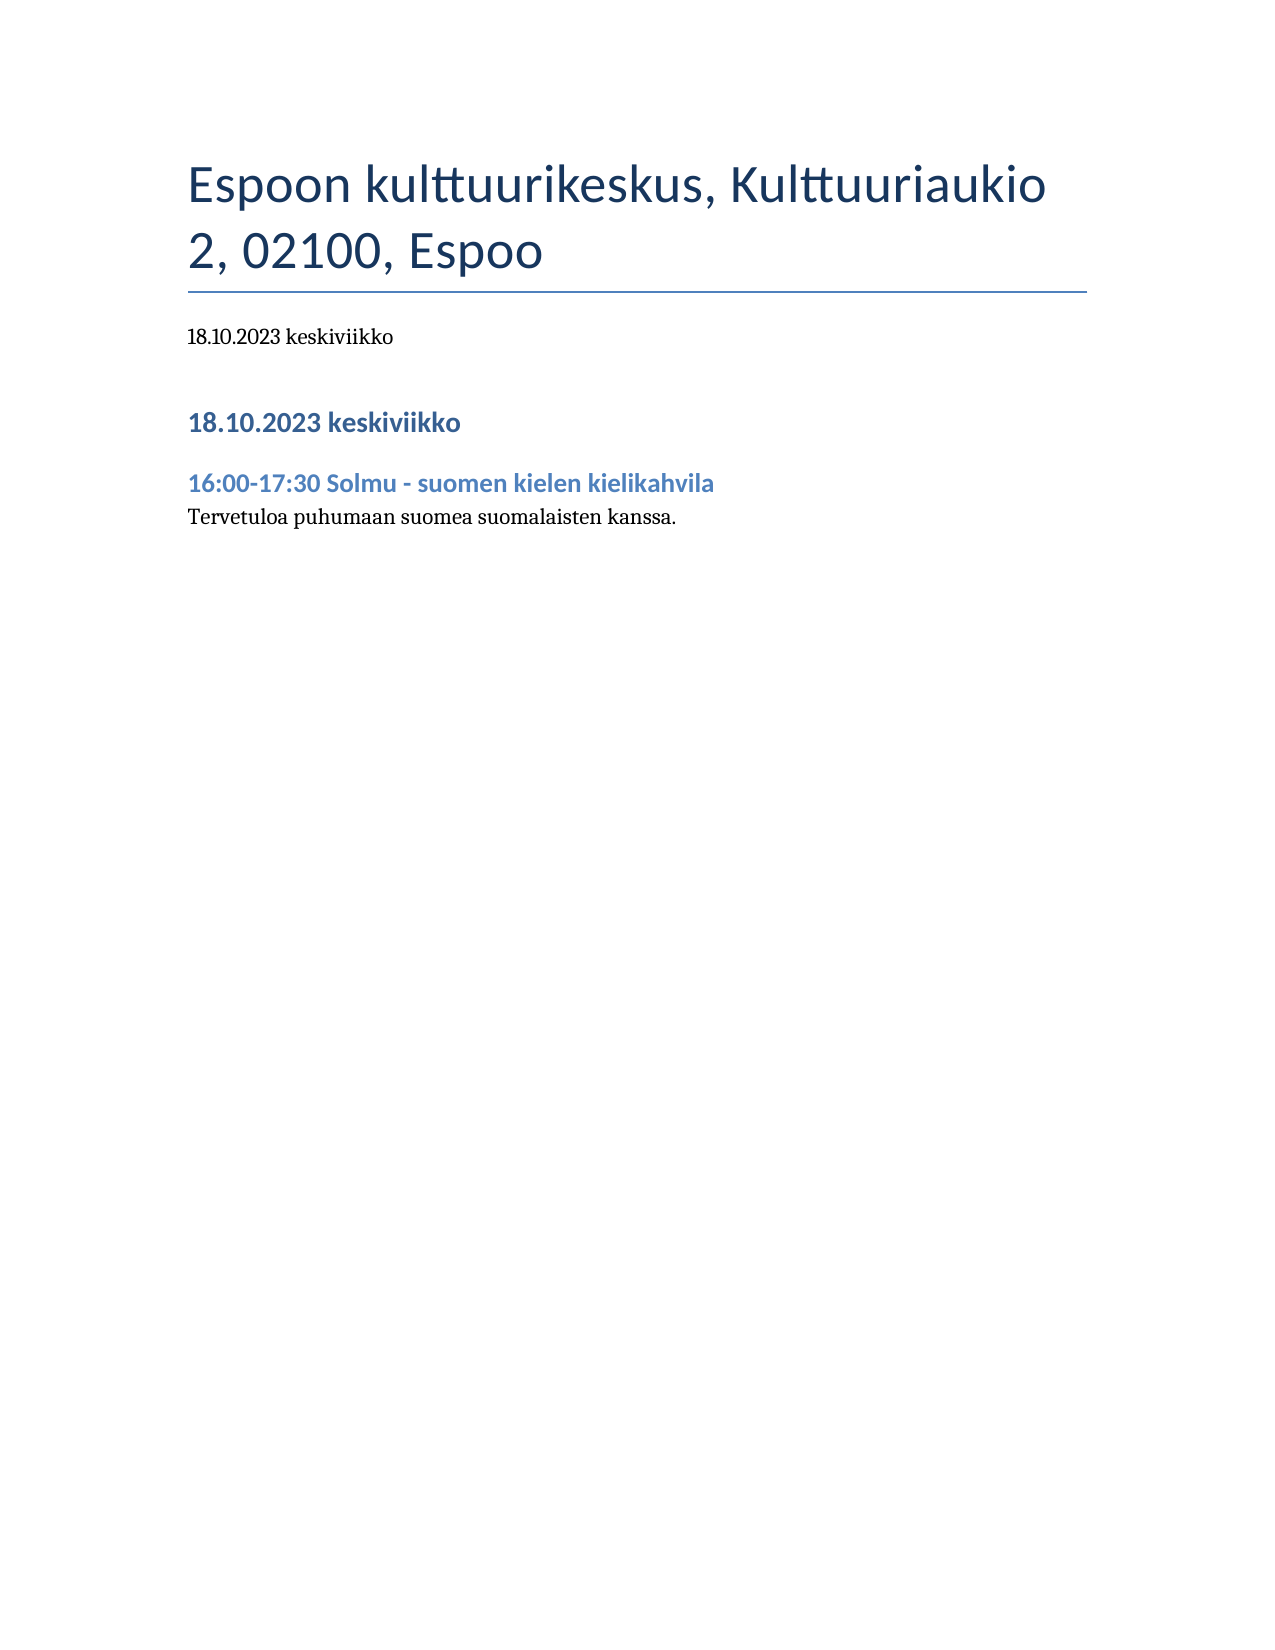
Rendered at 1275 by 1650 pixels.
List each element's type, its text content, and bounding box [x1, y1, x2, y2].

subtitle 18.10.2023 keskiviikko [187, 404, 1087, 440]
title Espoon kulttuurikeskus, Kulttuuriaukio 2, 02100, Espoo [187, 150, 1087, 293]
text 18.10.2023 keskiviikko [187, 324, 1087, 350]
text Tervetuloa puhumaan suomea suomalaisten kanssa. [187, 504, 1087, 530]
subtitle 16:00-17:30 Solmu - suomen kielen kielikahvila [187, 466, 1087, 499]
